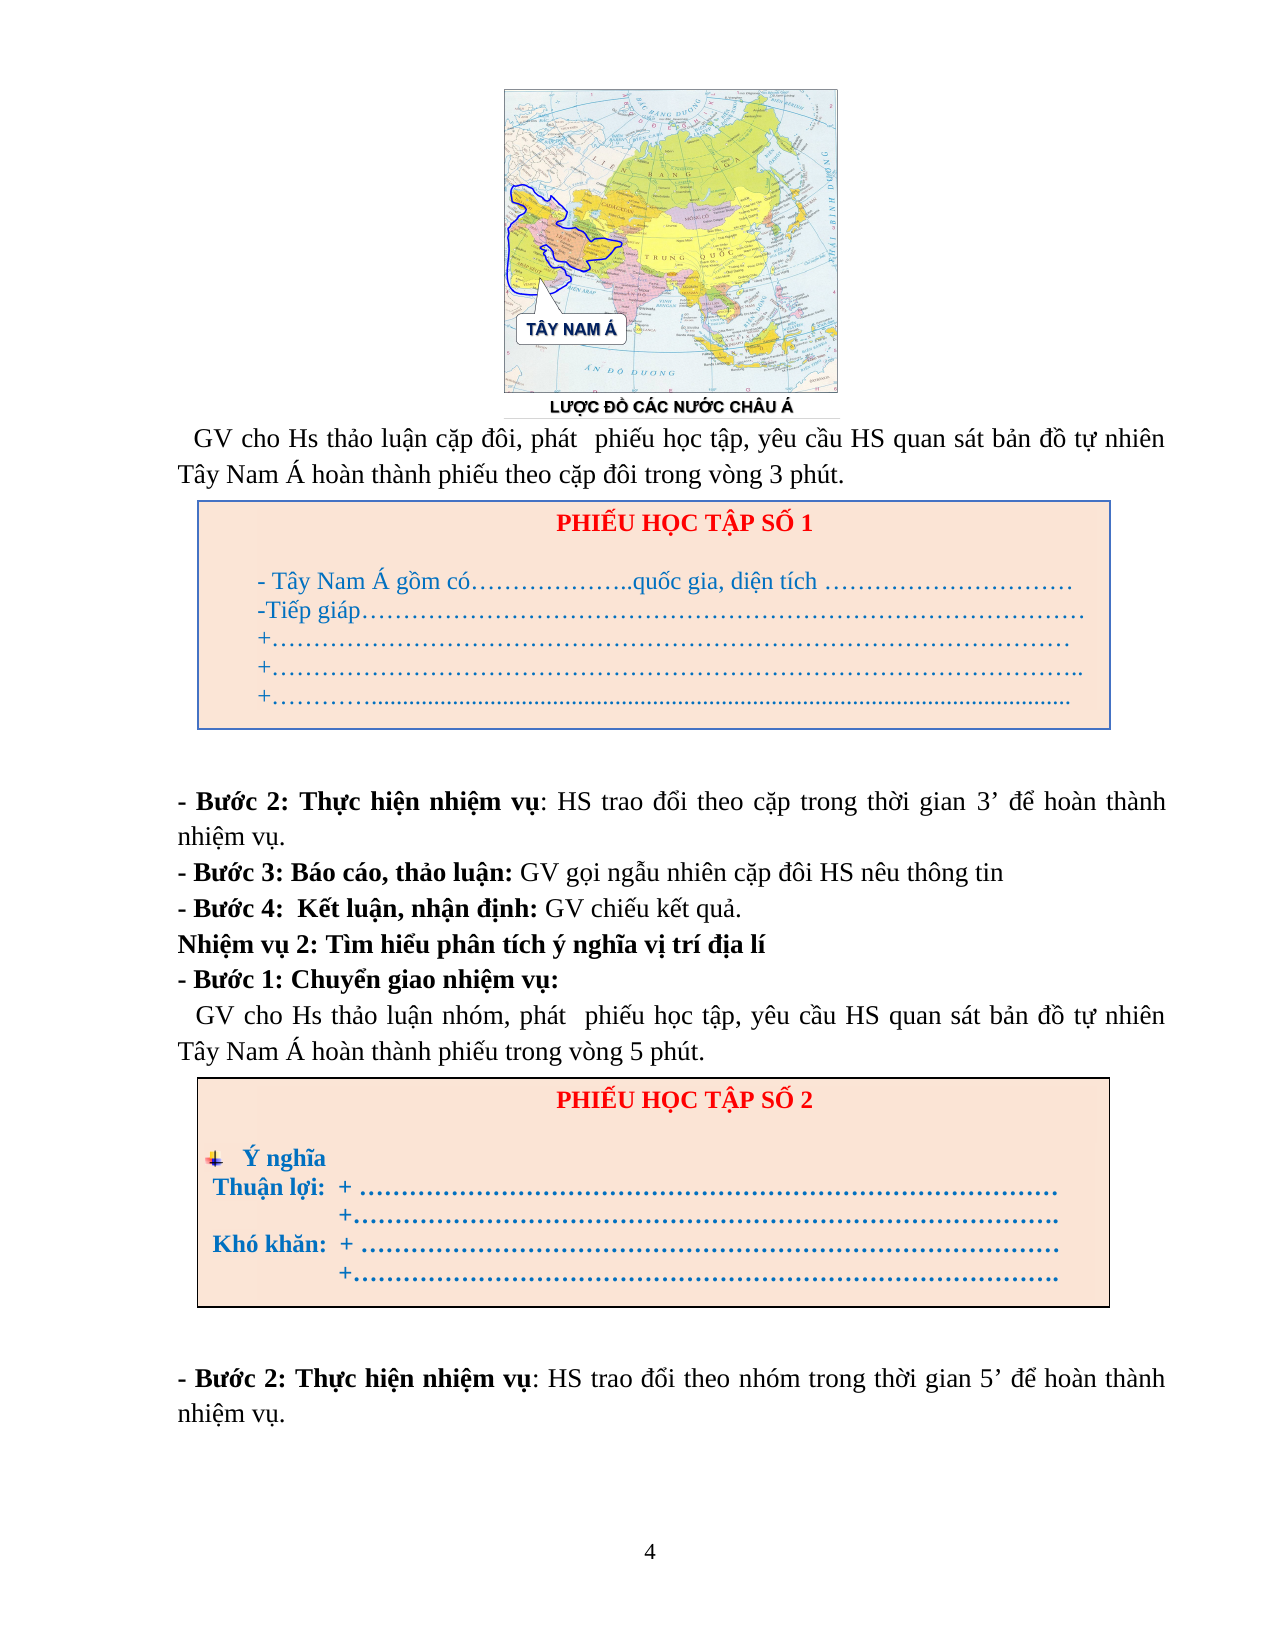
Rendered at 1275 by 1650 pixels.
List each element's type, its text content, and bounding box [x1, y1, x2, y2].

text Nhiệm vụ 2: Tìm hiểu phân tích ý nghĩa vị trí địa lí [177, 928, 1167, 959]
text - Bước 3: Báo cáo, thảo luận: GV gọi ngẫu nhiên cặp đôi HS nêu thông tin [177, 856, 1167, 887]
list GV cho Hs thảo luận nhóm, phát phiếu học tập, yêu cầu HS quan sát bản đồ tự nhiên Tây Nam Á hoàn thành phiếu trong vòng 5 phút. [177, 999, 1167, 1066]
text - Bước 4: Kết luận, nhận định: GV chiếu kết quả. [177, 892, 1167, 923]
text - Bước 2: Thực hiện nhiệm vụ: HS trao đổi theo nhóm trong thời gian 5’ để hoàn thành nhiệm vụ. [177, 1362, 1167, 1429]
text - Bước 1: Chuyển giao nhiệm vụ: [177, 963, 1167, 994]
text GV cho Hs thảo luận cặp đôi, phát phiếu học tập, yêu cầu HS quan sát bản đồ tự nhiên Tây Nam Á hoàn thành phiếu theo cặp đôi trong vòng 3 phút. [177, 422, 1167, 489]
picture [503, 88, 841, 419]
picture [205, 1149, 223, 1167]
text - Bước 2: Thực hiện nhiệm vụ: HS trao đổi theo cặp trong thời gian 3’ để hoàn thành nhiệm vụ. [177, 785, 1167, 852]
